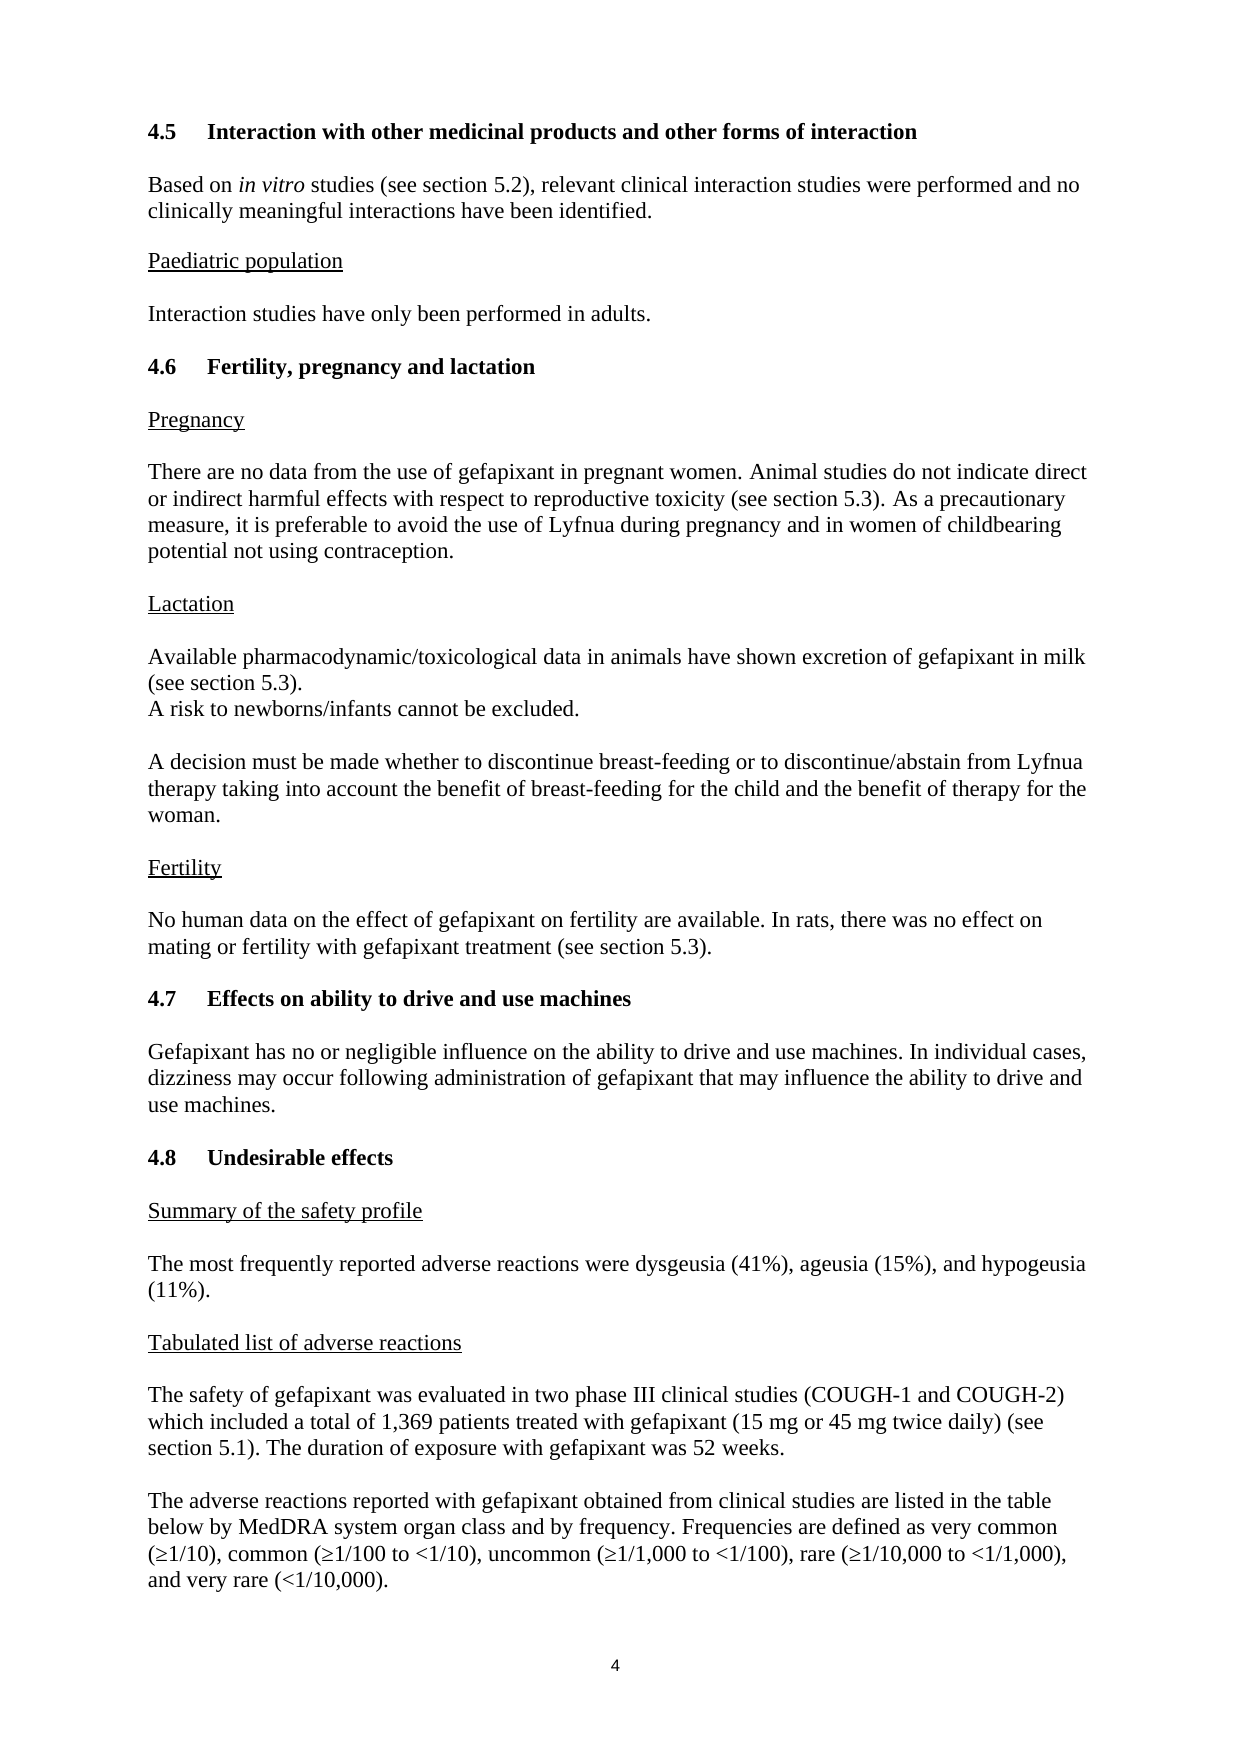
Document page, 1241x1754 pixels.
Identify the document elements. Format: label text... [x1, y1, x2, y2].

text Tabulated list of adverse reactions [148, 1329, 1092, 1355]
text A decision must be made whether to discontinue breast-feeding or to discontinue/abstain from Lyfnua therapy taking into account the benefit of breast-feeding for the child and the benefit of therapy for the woman. [148, 748, 1092, 827]
text Available pharmacodynamic/toxicological data in animals have shown excretion of gefapixant in milk (see section 5.3). [148, 643, 1092, 696]
text No human data on the effect of gefapixant on fertility are available. In rats, there was no effect on mating or fertility with gefapixant treatment (see section 5.3). [148, 906, 1092, 959]
text Paediatric population [148, 247, 1092, 274]
text Summary of the safety profile [148, 1197, 1092, 1223]
text Fertility [148, 854, 1092, 880]
text A risk to newborns/infants cannot be excluded. [148, 696, 1092, 722]
text Interaction studies have only been performed in adults. [148, 300, 1092, 327]
text There are no data from the use of gefapixant in pregnant women. Animal studies do not indicate direct or indirect harmful effects with respect to reproductive toxicity (see section 5.3). As a precautionary measure, it is preferable to avoid the use of Lyfnua during pregnancy and in women of childbearing potential not using contraception. [148, 458, 1092, 564]
text The adverse reactions reported with gefapixant obtained from clinical studies are listed in the table below by MedDRA system organ class and by frequency. Frequencies are defined as very common (≥1/10), common (≥1/100 to <1/10), uncommon (≥1/1,000 to <1/100), rare (≥1/10,000 to <1/1,000), and very rare (<1/10,000). [148, 1487, 1092, 1592]
text 4.5 Interaction with other medicinal products and other forms of interaction [148, 118, 1092, 144]
text The most frequently reported adverse reactions were dysgeusia (41%), ageusia (15%), and hypogeusia (11%). [148, 1250, 1092, 1302]
text 4.8 Undesirable effects [148, 1143, 1092, 1170]
text The safety of gefapixant was evaluated in two phase III clinical studies (COUGH-1 and COUGH-2) which included a total of 1,369 patients treated with gefapixant (15 mg or 45 mg twice daily) (see section 5.1). The duration of exposure with gefapixant was 52 weeks. [148, 1381, 1092, 1461]
text Gefapixant has no or negligible influence on the ability to drive and use machines. In individual cases, dizziness may occur following administration of gefapixant that may influence the ability to drive and use machines. [148, 1038, 1092, 1117]
text Based on in vitro studies (see section 5.2), relevant clinical interaction studies were performed and no clinically meaningful interactions have been identified. [148, 171, 1092, 223]
text 4.7 Effects on ability to drive and use machines [148, 985, 1092, 1012]
text Lactation [148, 590, 1092, 616]
text 4.6 Fertility, pregnancy and lactation [148, 353, 1092, 379]
text Pregnancy [148, 406, 1092, 432]
